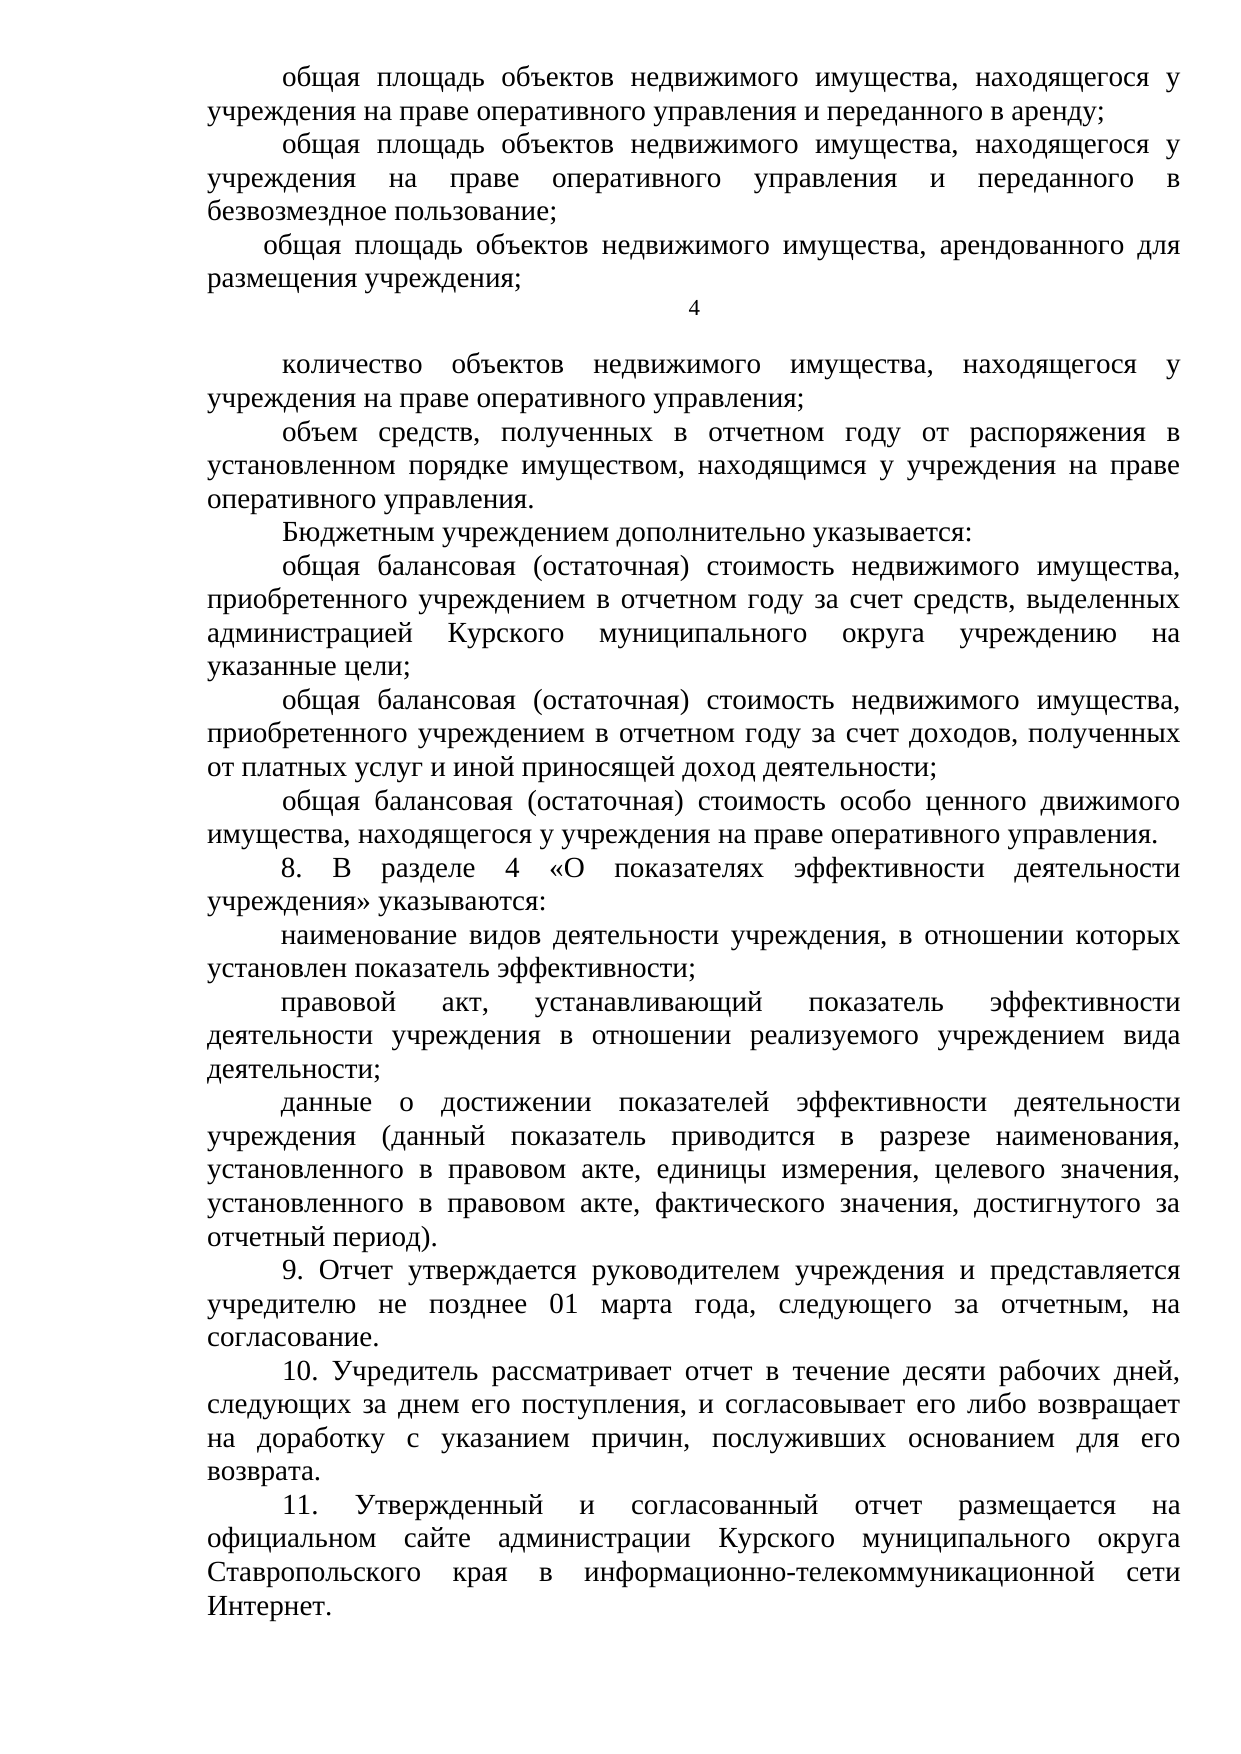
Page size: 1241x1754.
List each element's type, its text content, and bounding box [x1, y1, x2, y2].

text правовой акт, устанавливающий показатель эффективности деятельности учреждения в отношении реализуемого учреждением вида деятельности; [207, 984, 1181, 1084]
text наименование видов деятельности учреждения, в отношении которых установлен показатель эффективности; [207, 917, 1181, 984]
text Бюджетным учреждением дополнительно указывается: [207, 514, 1181, 548]
text общая балансовая (остаточная) стоимость особо ценного движимого имущества, находящегося у учреждения на праве оперативного управления. [207, 783, 1181, 850]
text 11. Утвержденный и согласованный отчет размещается на официальном сайте администрации Курского муниципального округа Ставропольского края в информационно-телекоммуникационной сети Интернет. [207, 1487, 1181, 1621]
text 10. Учредитель рассматривает отчет в течение десяти рабочих дней, следующих за днем его поступления, и согласовывает его либо возвращает на доработку с указанием причин, послуживших основанием для его возврата. [207, 1353, 1181, 1487]
text данные о достижении показателей эффективности деятельности учреждения (данный показатель приводится в разрезе наименования, установленного в правовом акте, единицы измерения, целевого значения, установленного в правовом акте, фактического значения, достигнутого за отчетный период). [207, 1084, 1181, 1252]
text 8. В разделе 4 «О показателях эффективности деятельности учреждения» указываются: [207, 850, 1181, 917]
text общая площадь объектов недвижимого имущества, находящегося у учреждения на праве оперативного управления и переданного в безвозмездное пользование; [207, 126, 1181, 227]
text общая балансовая (остаточная) стоимость недвижимого имущества, приобретенного учреждением в отчетном году за счет средств, выделенных администрацией Курского муниципального округа учреждению на указанные цели; [207, 548, 1181, 682]
text общая балансовая (остаточная) стоимость недвижимого имущества, приобретенного учреждением в отчетном году за счет доходов, полученных от платных услуг и иной приносящей доход деятельности; [207, 682, 1181, 783]
text общая площадь объектов недвижимого имущества, арендованного для размещения учреждения; [207, 227, 1181, 294]
text 9. Отчет утверждается руководителем учреждения и представляется учредителю не позднее 01 марта года, следующего за отчетным, на согласование. [207, 1252, 1181, 1353]
text общая площадь объектов недвижимого имущества, находящегося у учреждения на праве оперативного управления и переданного в аренду; [207, 59, 1181, 126]
text 4 [207, 294, 1181, 320]
text объем средств, полученных в отчетном году от распоряжения в установленном порядке имуществом, находящимся у учреждения на праве оперативного управления. [207, 414, 1181, 514]
text количество объектов недвижимого имущества, находящегося у учреждения на праве оперативного управления; [207, 347, 1181, 414]
